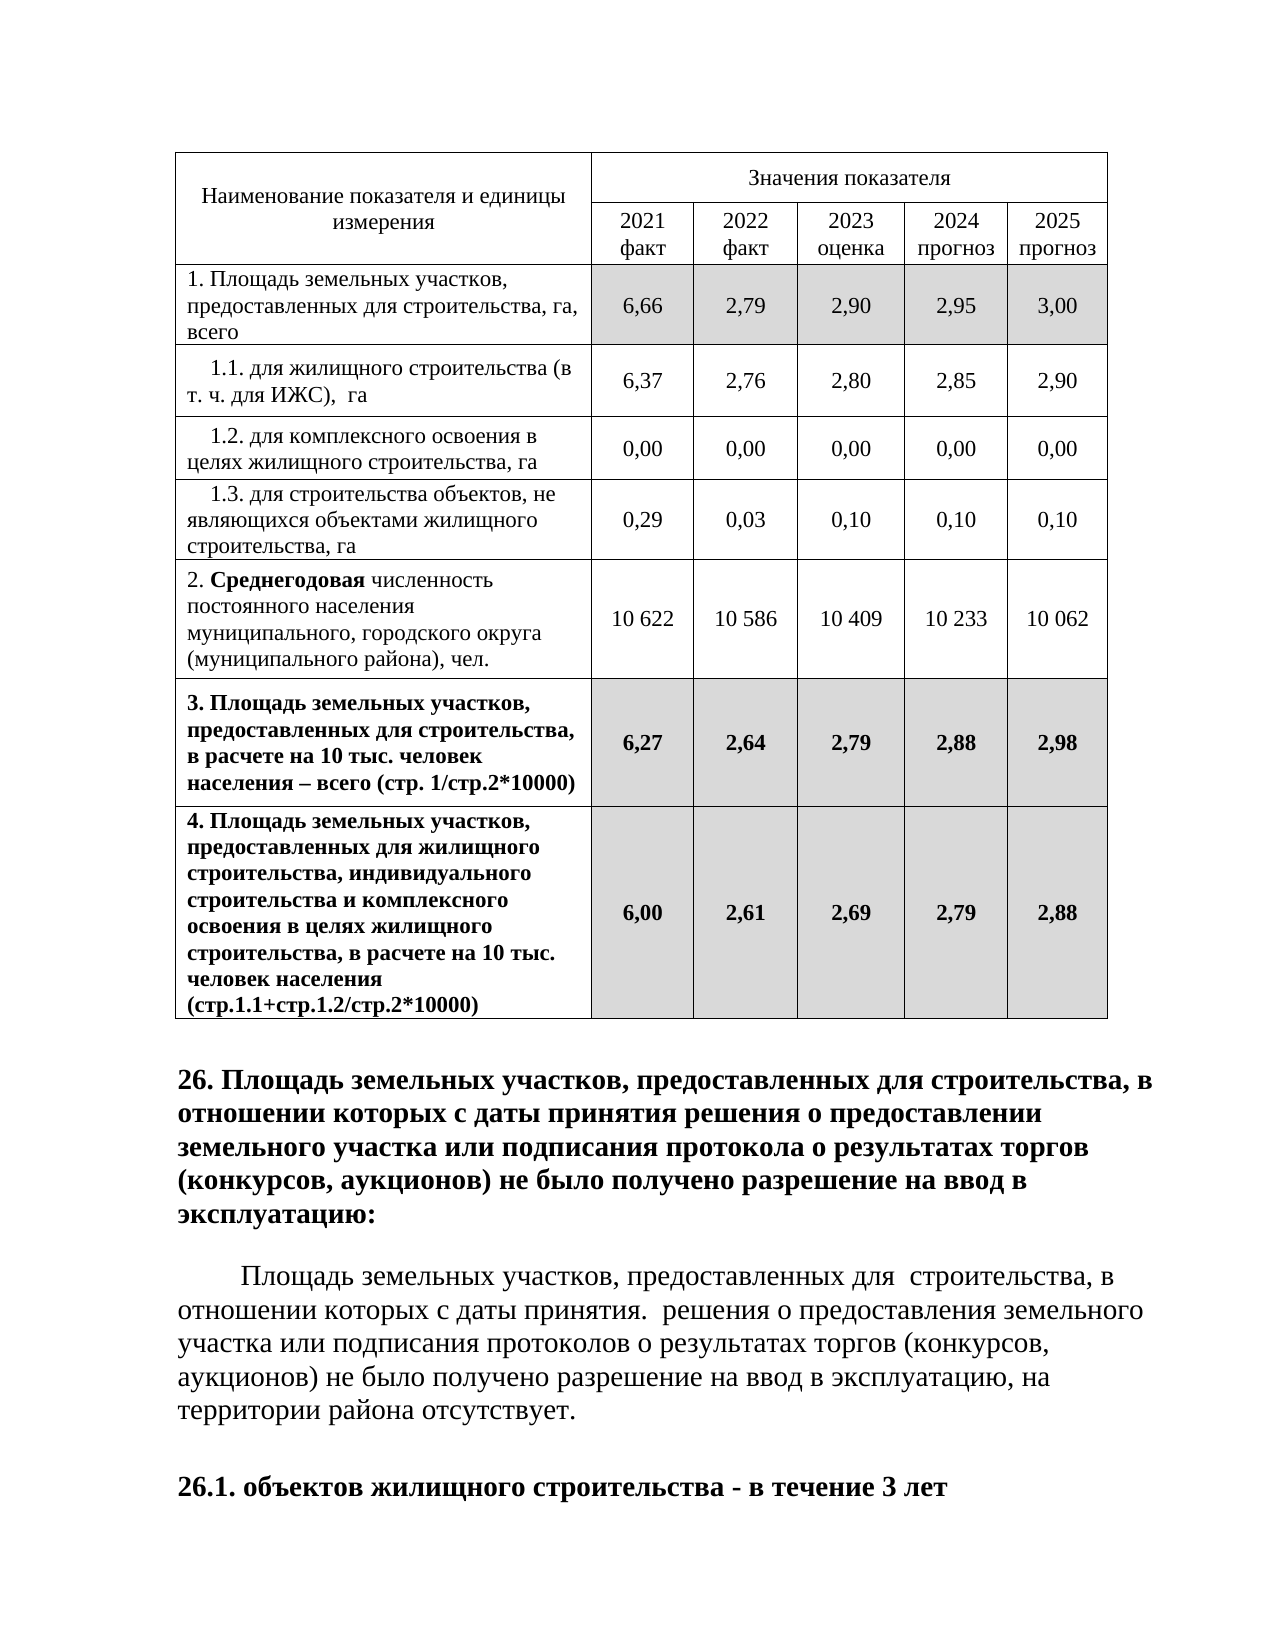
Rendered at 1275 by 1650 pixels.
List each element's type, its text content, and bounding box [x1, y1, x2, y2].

table_cell 3,00 [1008, 265, 1107, 344]
table_cell 0,03 [694, 480, 797, 559]
table_cell 2,98 [1008, 679, 1107, 806]
table_cell 2,95 [905, 265, 1007, 344]
table_cell 2. Среднегодовая численность постоянного населения муниципального, городского округа (муниципального района), чел. [176, 560, 591, 678]
table_header Наименование показателя и единицы измерения [176, 153, 591, 264]
table_cell 6,00 [592, 807, 693, 1018]
table_header Значения показателя [592, 153, 1107, 202]
table_cell 2,61 [694, 807, 797, 1018]
table_cell 10 062 [1008, 560, 1107, 678]
table_cell 2,64 [694, 679, 797, 806]
table_cell 1.2. для комплексного освоения в целях жилищного строительства, га [176, 417, 591, 479]
table_cell 10 233 [905, 560, 1007, 678]
table_cell 10 586 [694, 560, 797, 678]
table_cell 0,10 [905, 480, 1007, 559]
table_cell 1.3. для строительства объектов, не являющихся объектами жилищного строительства, га [176, 480, 591, 559]
table_cell 0,00 [694, 417, 797, 479]
table_cell 2,79 [905, 807, 1007, 1018]
table_cell 2023 оценка [798, 203, 904, 264]
table_cell 2,88 [1008, 807, 1107, 1018]
table_cell 4. Площадь земельных участков, предоставленных для жилищного строительства, индивидуального строительства и комплексного освоения в целях жилищного строительства, в расчете на 10 тыс. человек населения (стр.1.1+стр.1.2/стр.2*10000) [176, 807, 591, 1018]
table_cell 2024 прогноз [905, 203, 1007, 264]
table_cell 6,37 [592, 345, 693, 416]
table_cell 0,10 [798, 480, 904, 559]
table_cell 3. Площадь земельных участков, предоставленных для строительства, в расчете на 10 тыс. человек населения – всего (стр. 1/стр.2*10000) [176, 679, 591, 806]
table_cell 2022 факт [694, 203, 797, 264]
text 26.1. объектов жилищного строительства - в течение 3 лет [177, 1469, 1186, 1503]
table_cell 2,90 [798, 265, 904, 344]
table_cell 2025 прогноз [1008, 203, 1107, 264]
table_cell 2,79 [694, 265, 797, 344]
table_cell 2,90 [1008, 345, 1107, 416]
table_cell 0,29 [592, 480, 693, 559]
table_cell 6,66 [592, 265, 693, 344]
table_cell 1. Площадь земельных участков, предоставленных для строительства, га, всего [176, 265, 591, 344]
table_cell 0,00 [905, 417, 1007, 479]
text 26. Площадь земельных участков, предоставленных для строительства, в отношении которых с даты принятия решения о предоставлении земельного участка или подписания протокола о результатах торгов (конкурсов, аукционов) не было получено разрешение на ввод в эксплуатацию: [177, 1062, 1186, 1229]
table_cell 10 622 [592, 560, 693, 678]
table_cell 0,00 [798, 417, 904, 479]
text Площадь земельных участков, предоставленных для строительства, в отношении которых с даты принятия. решения о предоставления земельного участка или подписания протоколов о результатах торгов (конкурсов, аукционов) не было получено разрешение на ввод в эксплуатацию, на территории района отсутствует. [177, 1258, 1186, 1426]
table_cell 0,10 [1008, 480, 1107, 559]
table_cell 1.1. для жилищного строительства (в т. ч. для ИЖС), га [176, 345, 591, 416]
table_cell 2,80 [798, 345, 904, 416]
table_cell 2021 факт [592, 203, 693, 264]
table_cell 2,88 [905, 679, 1007, 806]
table_cell 0,00 [1008, 417, 1107, 479]
table_cell 2,79 [798, 679, 904, 806]
table_cell 0,00 [592, 417, 693, 479]
table_cell 2,85 [905, 345, 1007, 416]
table_cell 2,69 [798, 807, 904, 1018]
table_cell 6,27 [592, 679, 693, 806]
table_cell 10 409 [798, 560, 904, 678]
table_cell 2,76 [694, 345, 797, 416]
